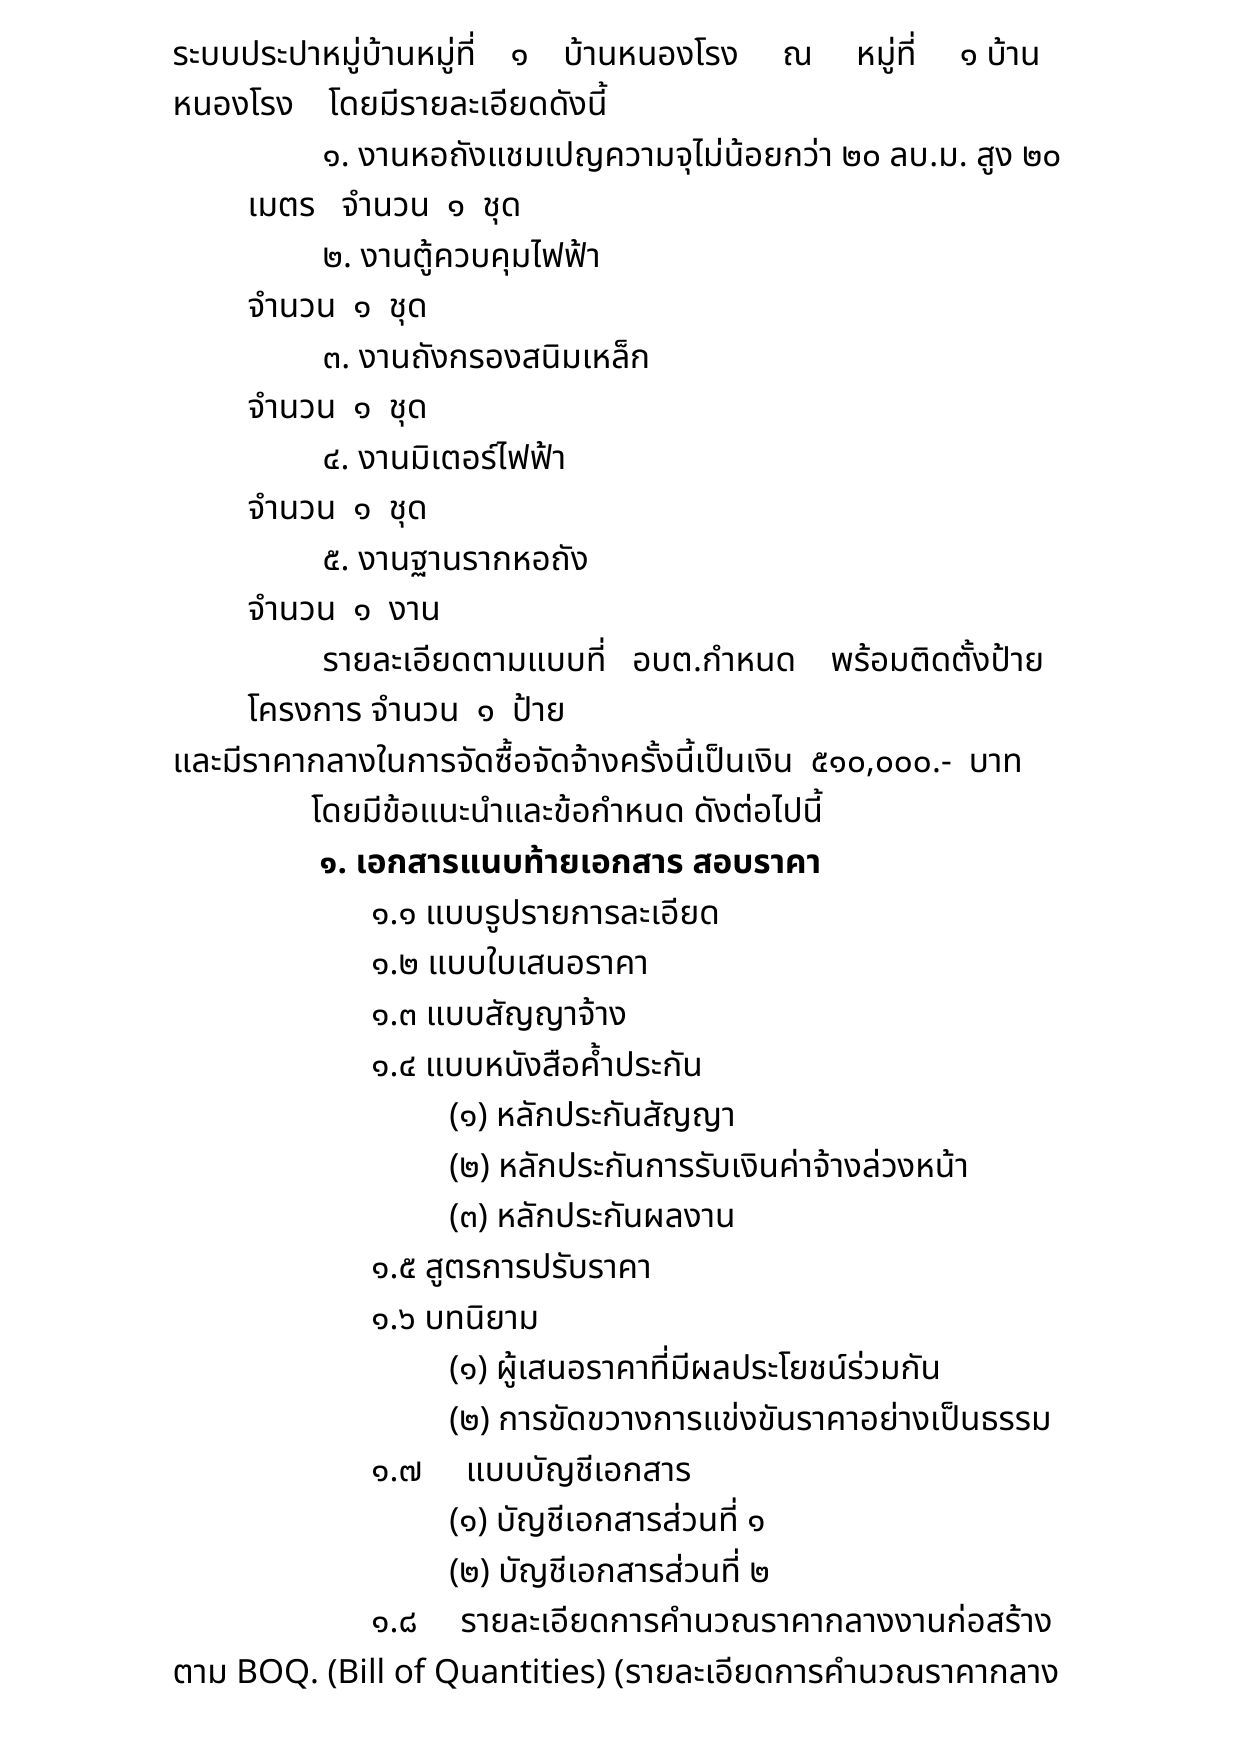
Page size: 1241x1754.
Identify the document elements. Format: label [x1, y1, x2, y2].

table_header [173, 30, 1100, 1698]
